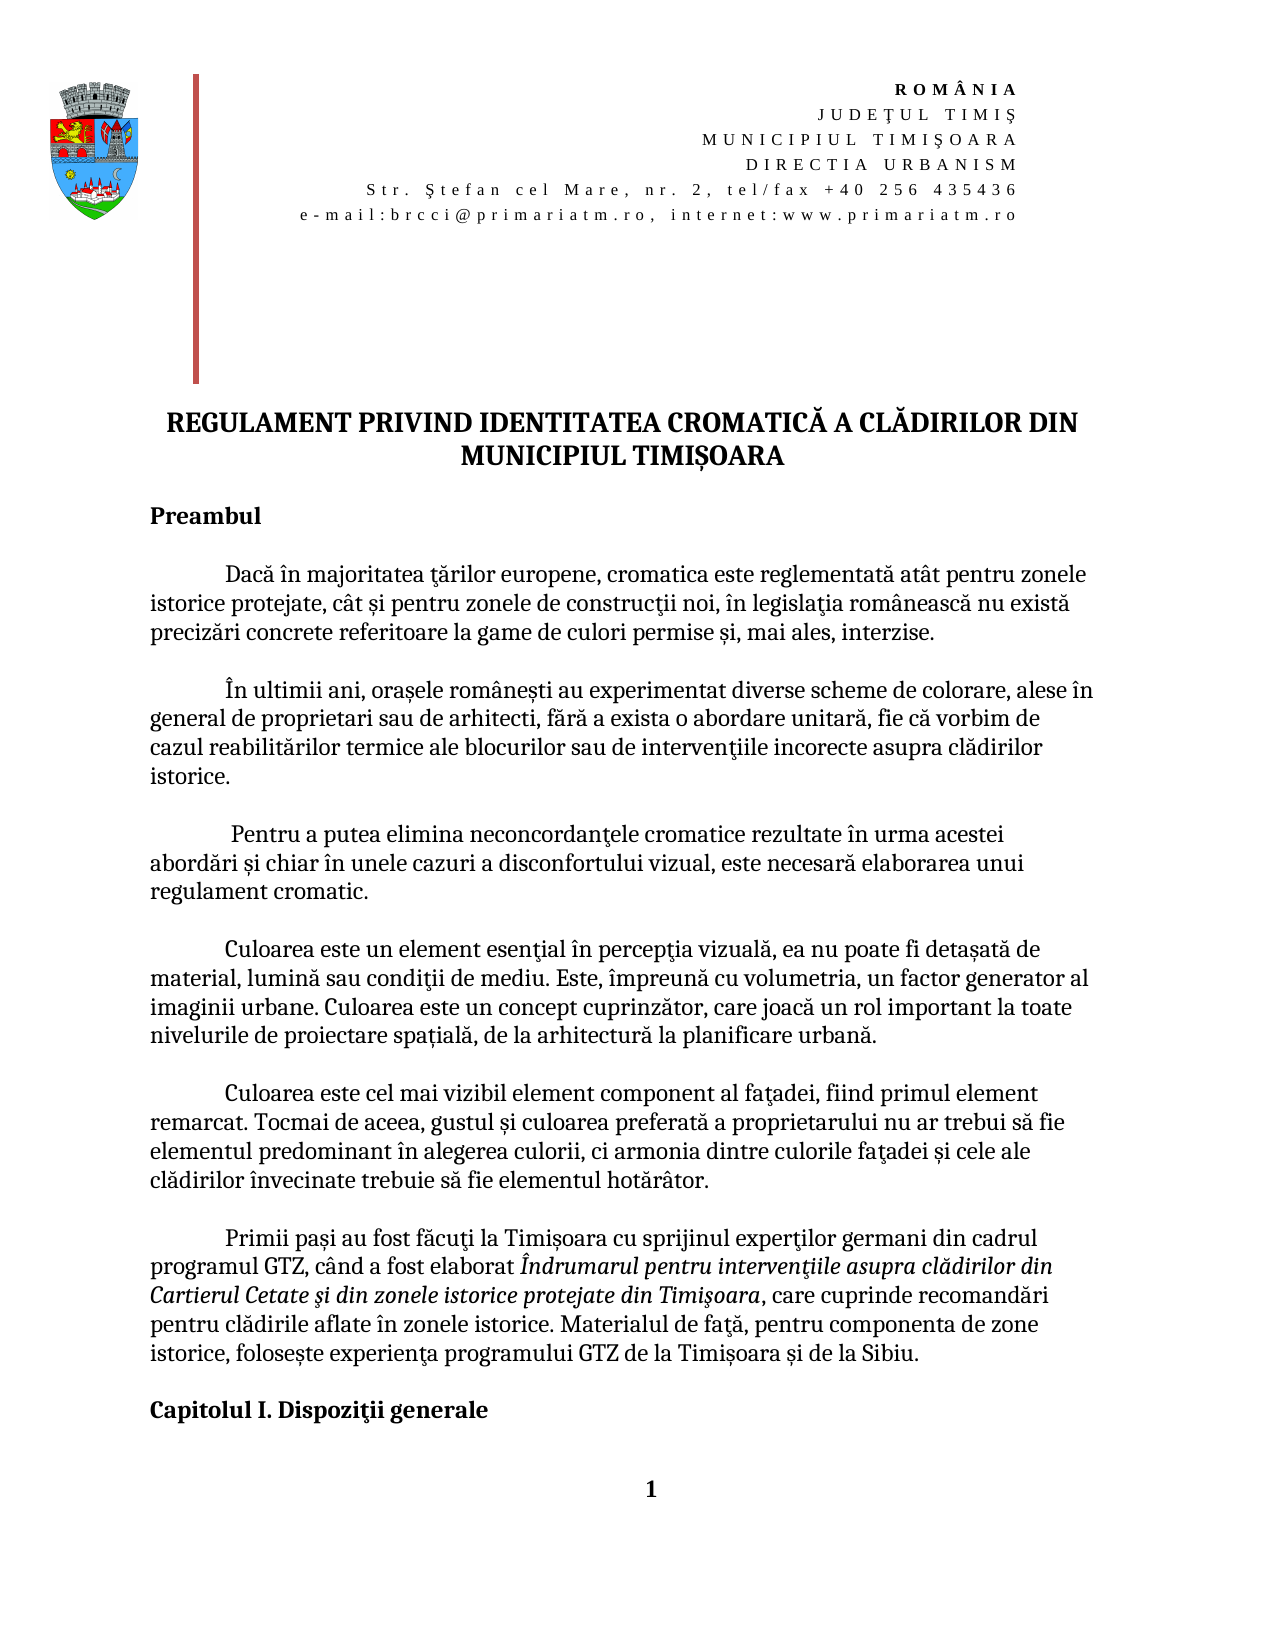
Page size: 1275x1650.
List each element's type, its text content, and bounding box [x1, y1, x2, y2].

text REGULAMENT PRIVIND IDENTITATEA CROMATICĂ A CLĂDIRILOR DIN MUNICIPIUL TIMIŞOARA [150, 406, 1095, 473]
text Capitolul I. Dispoziţii generale [150, 1396, 1095, 1425]
text Dacă în majoritatea ţărilor europene, cromatica este reglementată atât pentru zonele istorice protejate, cât şi pentru zonele de construcţii noi, în legislaţia românească nu există precizări concrete referitoare la game de culori permise şi, mai ales, interzise. [150, 560, 1095, 646]
text În ultimii ani, oraşele româneşti au experimentat diverse scheme de colorare, alese în general de proprietari sau de arhitecti, fără a exista o abordare unitară, fie că vorbim de cazul reabilitărilor termice ale blocurilor sau de intervenţiile incorecte asupra clădirilor istorice. [150, 676, 1095, 791]
text Pentru a putea elimina neconcordanţele cromatice rezultate în urma acestei abordări şi chiar în unele cazuri a disconfortului vizual, este necesară elaborarea unui regulament cromatic. [150, 820, 1095, 906]
text Culoarea este cel mai vizibil element component al faţadei, fiind primul element remarcat. Tocmai de aceea, gustul şi culoarea preferată a proprietarului nu ar trebui să fie elementul predominant în alegerea culorii, ci armonia dintre culorile faţadei şi cele ale clădirilor învecinate trebuie să fie elementul hotărâtor. [150, 1079, 1095, 1194]
text Preambul [150, 502, 1095, 531]
text Culoarea este un element esenţial în percepţia vizuală, ea nu poate fi detaşată de material, lumină sau condiţii de mediu. Este, împreună cu volumetria, un factor generator al imaginii urbane. Culoarea este un concept cuprinzător, care joacă un rol important la toate nivelurile de proiectare spațială, de la arhitectură la planificare urbană. [150, 935, 1095, 1050]
picture [48, 82, 139, 220]
text Primii paşi au fost făcuţi cu sprijinul experţilor germani din cadrul programul GTZ, când a fost elaborat Îndrumarul pentru intervenţiile asupra clădirilor din Cartierul Cetate şi din zonele istorice protejate din Timişoara, care cuprinde recomandări pentru clădirile aflate în zonele istorice. Materialul de faţă, pentru componenta de zone istorice, foloseşte experienţa programului GTZ de şi de [150, 1223, 1095, 1367]
